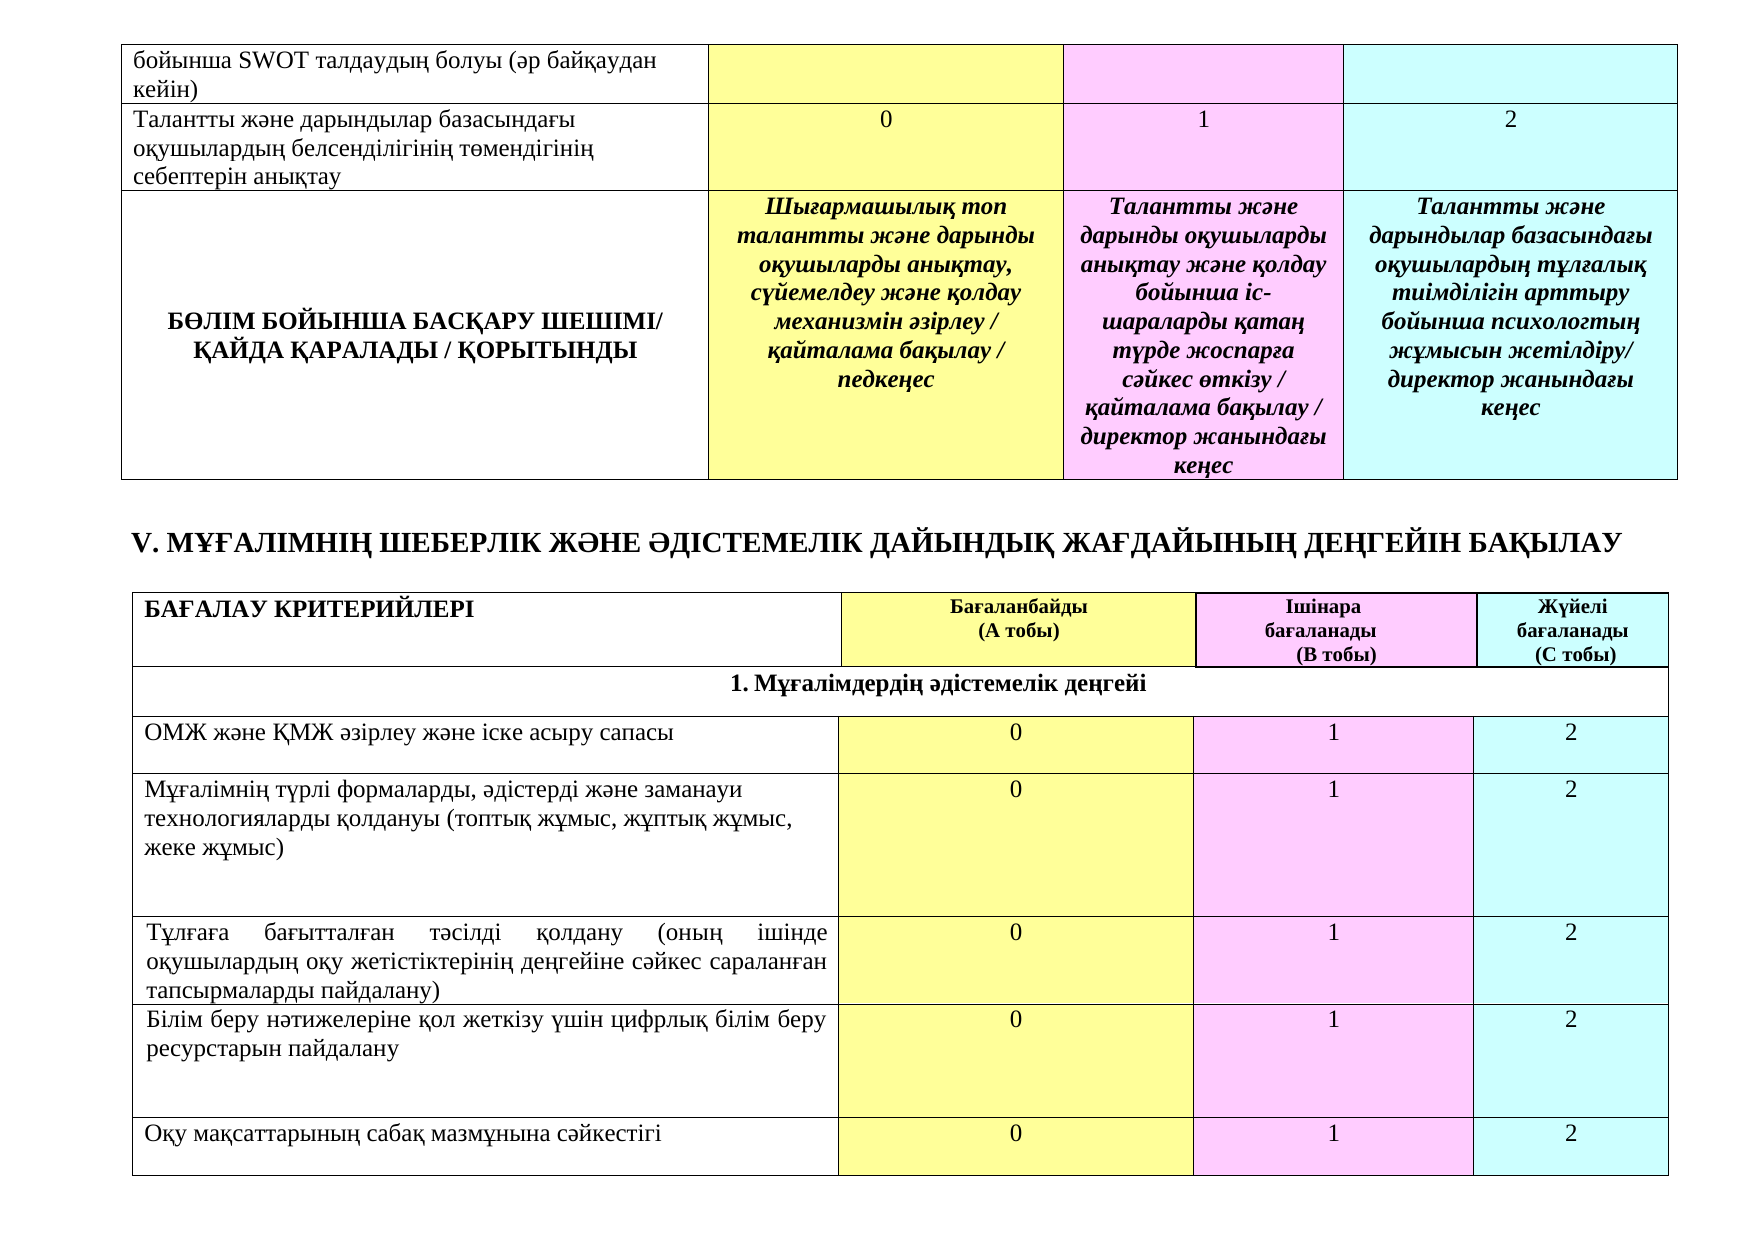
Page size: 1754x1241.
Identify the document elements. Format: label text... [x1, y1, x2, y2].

table_cell 1 [1194, 1005, 1473, 1117]
table_cell 1 [1194, 717, 1473, 773]
text V. МҰҒАЛІМНІҢ ШЕБЕРЛІК ЖӘНЕ ӘДІСТЕМЕЛІК ДАЙЫНДЫҚ ЖАҒДАЙЫНЫҢ ДЕҢГЕЙІН БАҚЫЛАУ [118, 525, 1636, 558]
table_header Бағаланбайды (А тобы) [842, 593, 1195, 666]
table_cell Мұғалімнің түрлі формаларды, әдістерді және заманауи технологияларды қолдануы (топтық жұмыс, жұптық жұмыс, жеке жұмыс) [133, 774, 838, 916]
table_cell Шығармашылық топ талантты және дарынды оқушыларды анықтау, сүйемелдеу және қолдау механизмін әзірлеу / қайталама бақылау / педкеңес [709, 191, 1063, 479]
table_cell 2 [1344, 45, 1677, 103]
table_header БАҒАЛАУ КРИТЕРИЙЛЕРІ [133, 593, 841, 666]
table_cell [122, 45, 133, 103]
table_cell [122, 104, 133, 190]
table_cell 0 [709, 104, 1063, 190]
table_cell 0 [839, 774, 1193, 916]
table_cell БӨЛІМ БОЙЫНША БАСҚАРУ ШЕШІМІ/ ҚАЙДА ҚАРАЛАДЫ / ҚОРЫТЫНДЫ [122, 191, 708, 479]
table_cell 1 [1064, 45, 1343, 103]
table_cell 1 [1064, 104, 1343, 190]
table_cell 1 [1194, 774, 1473, 916]
table_cell 2 [1344, 104, 1677, 190]
table_cell Оқу мақсаттарының сабақ мазмұнына сәйкестігі [133, 1118, 838, 1175]
table_cell 1 [1194, 1118, 1473, 1175]
table_cell Талантты және дарынды балалармен жұмыс істеу бойынша SWOT талдаудың болуы (әр байқаудан кейін) [198, 45, 708, 103]
table_cell Талантты және дарынды оқушыларды анықтау және қолдау бойынша іс-шараларды қатаң түрде жоспарға сәйкес өткізу / қайталама бақылау / директор жанындағы кеңес [1064, 191, 1343, 479]
table_cell 2 [1474, 917, 1668, 1003]
table_cell 2 [1474, 774, 1668, 916]
table_cell 0 [839, 917, 1193, 1003]
table_cell Тұлғаға бағытталған тәсілді қолдану (оның ішінде оқушылардың оқу жетістіктерінің деңгейіне сәйкес сараланған тапсырмаларды пайдалану) [133, 917, 838, 1003]
table_cell 0 [839, 1118, 1193, 1175]
table_cell 2 [1474, 1118, 1668, 1175]
table_cell Талантты және дарындылар базасындағы оқушылардың белсенділігінің төмендігінің себептерін анықтау [341, 104, 708, 190]
table_cell Талантты және дарындылар базасындағы оқушылардың тұлғалық тиімділігін арттыру бойынша психологтың жұмысын жетілдіру/ директор жанындағы кеңес [1344, 191, 1677, 479]
table_header Жүйелі бағаланады (С тобы) [1478, 594, 1668, 666]
table_cell 0 [839, 1005, 1193, 1117]
table_cell ОМЖ және ҚМЖ әзірлеу және іске асыру сапасы [133, 717, 838, 773]
table_cell 1. Мұғалімдердің әдістемелік деңгейі [133, 667, 1668, 716]
table_cell 0 [839, 717, 1193, 773]
table_cell 1 [1194, 917, 1473, 1003]
table_cell 0 [709, 45, 1063, 103]
table_cell 2 [1474, 1005, 1668, 1117]
table_cell Білім беру нәтижелеріне қол жеткізу үшін цифрлық білім беру ресурстарын пайдалану [133, 1005, 838, 1117]
table_header Ішінара бағаланады (В тобы) [1197, 594, 1476, 666]
table_cell 2 [1474, 717, 1668, 773]
